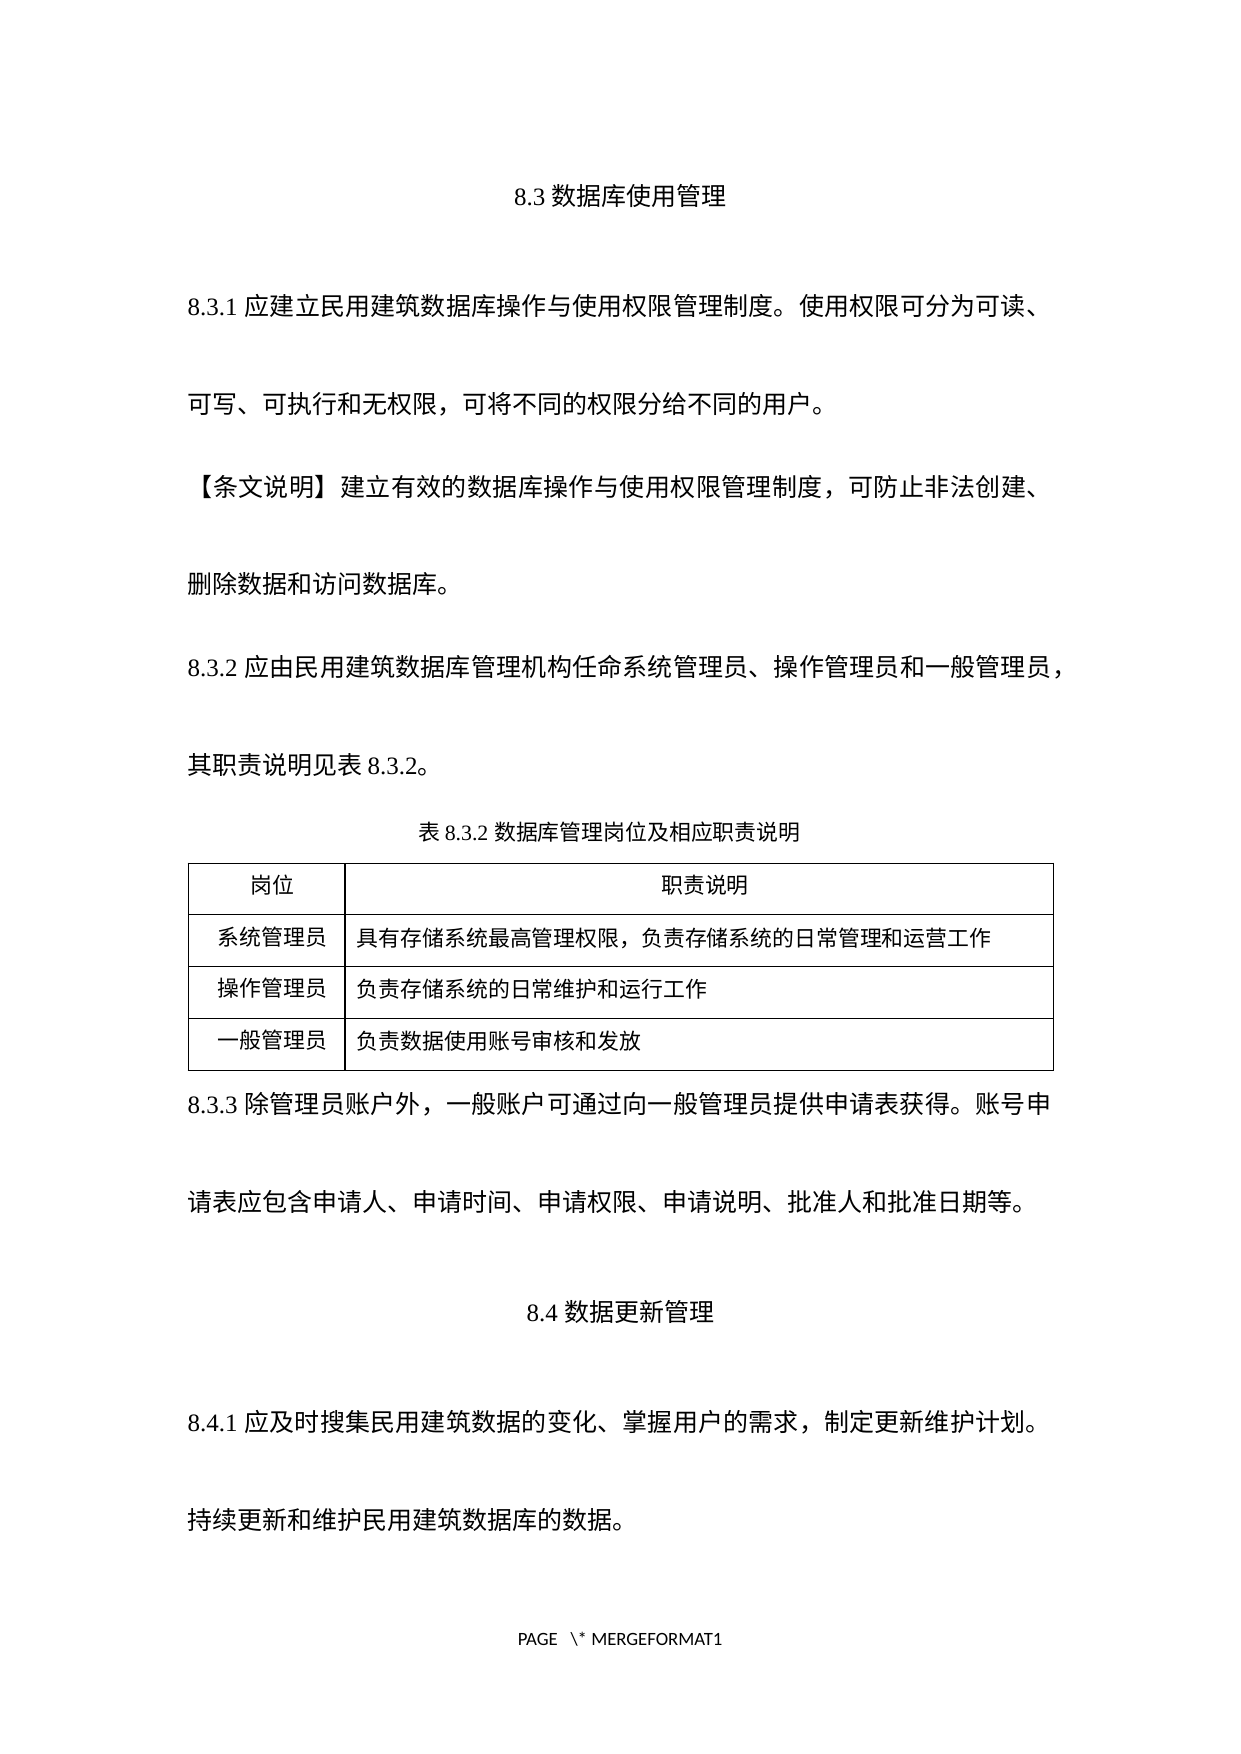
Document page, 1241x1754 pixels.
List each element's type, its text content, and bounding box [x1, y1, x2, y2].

text 8.4.1 应及时搜集民用建筑数据的变化、掌握用户的需求，制定更新维护计划。持续更新和维护民用建筑数据库的数据。 [187, 1388, 1053, 1551]
table_header 职责说明 [346, 864, 1053, 914]
subtitle 8.3 数据库使用管理 [187, 162, 1053, 227]
table_cell 系统管理员 [189, 915, 344, 966]
table_cell 负责存储系统的日常维护和运行工作 [346, 967, 1053, 1018]
text 表8.3.2 数据库管理岗位及相应职责说明 [187, 814, 1031, 847]
text 8.3.2 应由民用建筑数据库管理机构任命系统管理员、操作管理员和一般管理员，其职责说明见表8.3.2。 [187, 633, 1053, 796]
table_cell 具有存储系统最高管理权限，负责存储系统的日常管理和运营工作 [346, 915, 1053, 966]
text 8.3.1 应建立民用建筑数据库操作与使用权限管理制度。使用权限可分为可读、可写、可执行和无权限，可将不同的权限分给不同的用户。 [187, 272, 1053, 435]
text 8.3.3 除管理员账户外，一般账户可通过向一般管理员提供申请表获得。账号申请表应包含申请人、申请时间、申请权限、申请说明、批准人和批准日期等。 [187, 1071, 1053, 1233]
subtitle 8.4 数据更新管理 [187, 1278, 1053, 1343]
table_cell 负责数据使用账号审核和发放 [346, 1019, 1053, 1069]
table_cell 操作管理员 [189, 967, 344, 1018]
text 【条文说明】建立有效的数据库操作与使用权限管理制度，可防止非法创建、删除数据和访问数据库。 [187, 453, 1053, 615]
table_header 岗位 [189, 864, 344, 914]
table_cell 一般管理员 [189, 1019, 344, 1069]
